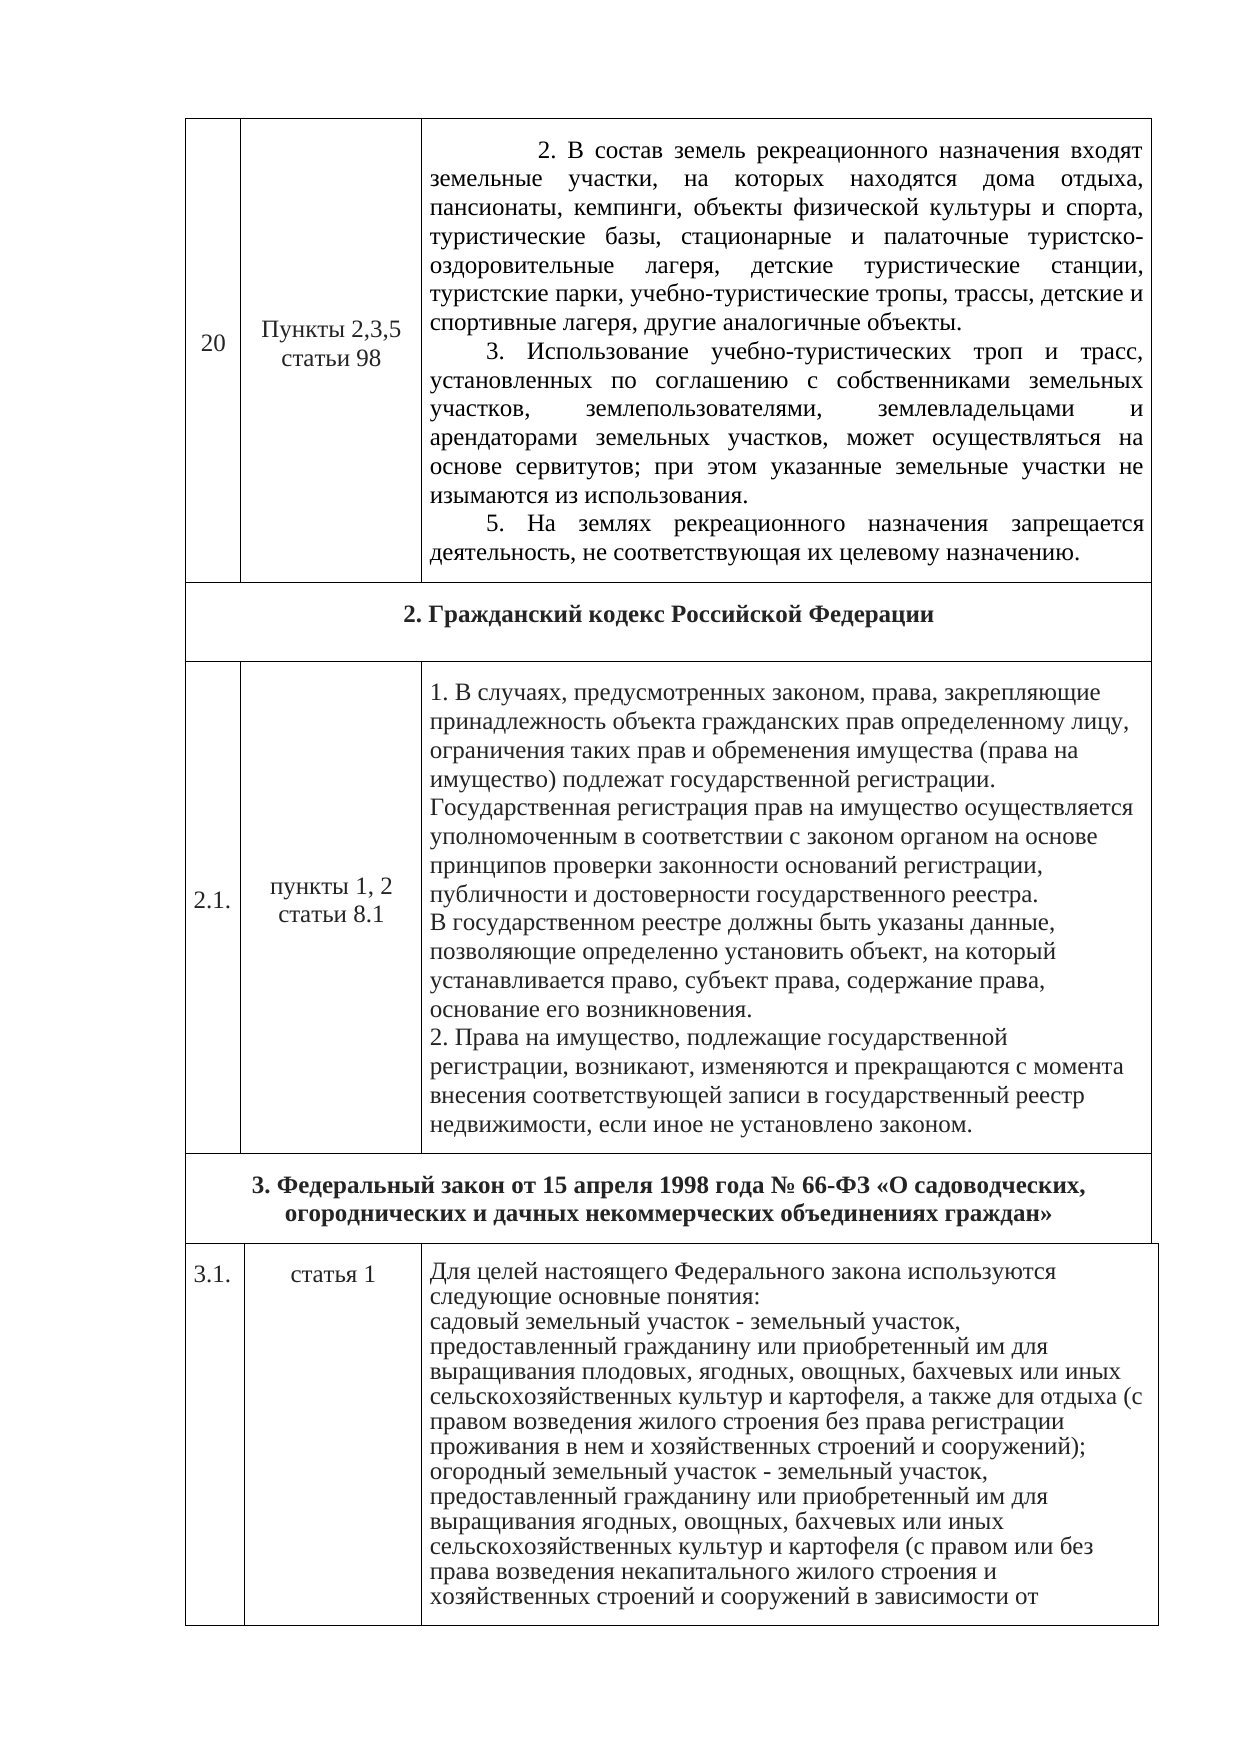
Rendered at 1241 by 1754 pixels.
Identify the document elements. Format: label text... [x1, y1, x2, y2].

table_cell 1. В случаях, предусмотренных законом, права, закрепляющие принадлежность объекта гражданских прав определенному лицу, ограничения таких прав и обременения имущества (права на имущество) подлежат государственной регистрации. Государственная регистрация прав на имущество осуществляется уполномоченным в соответствии с законом органом на основе принципов проверки законности оснований регистрации, публичности и достоверности государственного реестра. В государственном реестре должны быть указаны данные, позволяющие определенно установить объект, на который устанавливается право, субъект права, содержание права, основание его возникновения. 2. Права на имущество, подлежащие государственной регистрации, возникают, изменяются и прекращаются с момента внесения соответствующей записи в государственный реестр недвижимости, если иное не установлено законом. [422, 662, 1151, 1153]
table_cell статья 1 [245, 1244, 421, 1625]
table_cell пункты 1, 2 статьи 8.1 [241, 662, 421, 1153]
table_cell Пункты 2,3,5 статьи 98 [241, 119, 421, 582]
table_cell 2. В состав земель рекреационного назначения входят земельные участки, на которых находятся дома отдыха, пансионаты, кемпинги, объекты физической культуры и спорта, туристические базы, стационарные и палаточные туристско-оздоровительные лагеря, детские туристические станции, туристские парки, учебно-туристические тропы, трассы, детские и спортивные лагеря, другие аналогичные объекты. 3. Использование учебно-туристических троп и трасс, установленных по соглашению с собственниками земельных участков, землепользователями, землевладельцами и арендаторами земельных участков, может осуществляться на основе сервитутов; при этом указанные земельные участки не изымаются из использования. 5. На землях рекреационного назначения запрещается деятельность, не соответствующая их целевому назначению. [422, 119, 1151, 582]
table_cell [422, 1244, 1158, 1625]
table_cell 3. Федеральный закон от 15 апреля 1998 года № 66-ФЗ «О садоводческих, огороднических и дачных некоммерческих объединениях граждан» [186, 1154, 1151, 1243]
table_cell 2. Гражданский кодекс Российской Федерации [186, 583, 1151, 661]
table_cell 3.1. [186, 1244, 244, 1625]
table_cell 20 [186, 119, 240, 582]
table_cell 2.1. [186, 662, 240, 1153]
